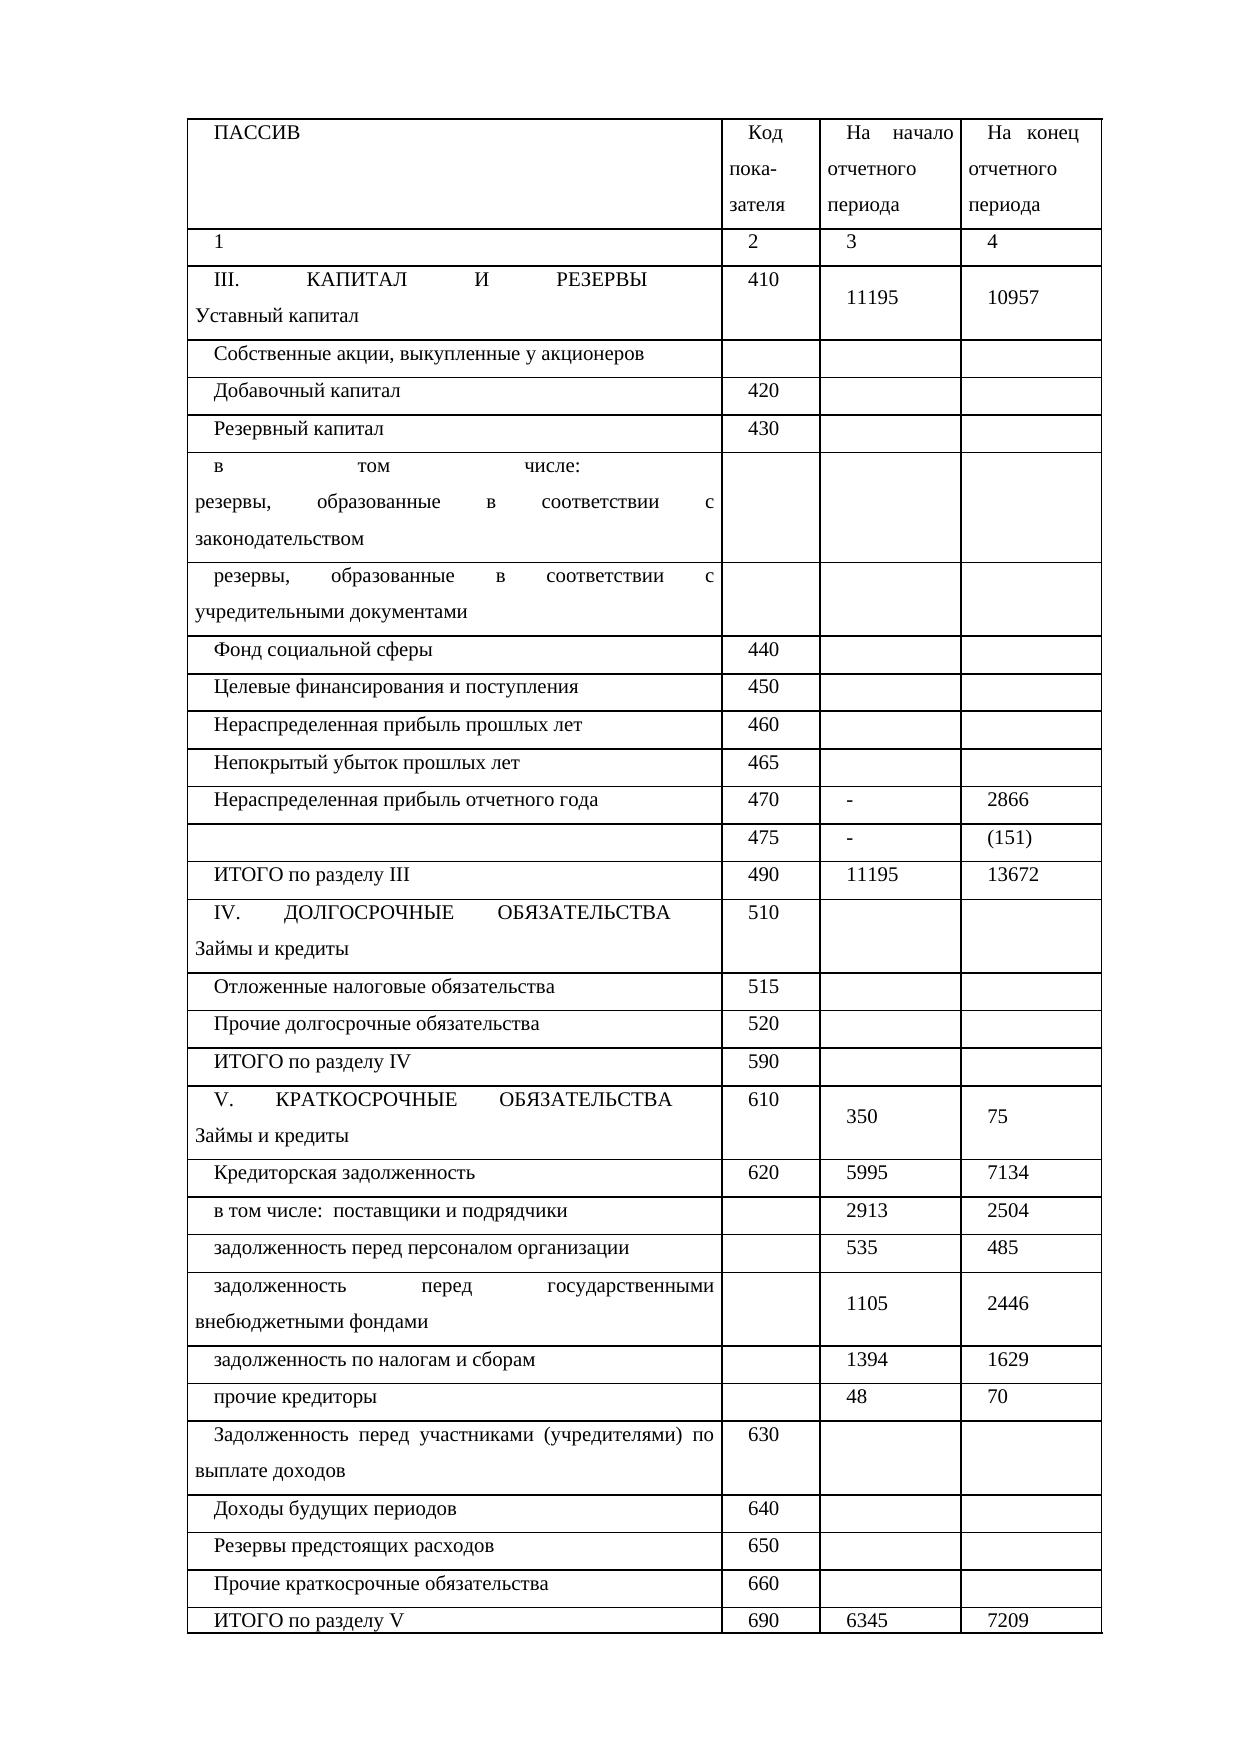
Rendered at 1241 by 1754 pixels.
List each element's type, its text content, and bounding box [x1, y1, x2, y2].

table_cell III. КАПИТАЛ И РЕЗЕРВЫ Уставный капитал [188, 267, 721, 339]
table_cell 1394 [821, 1347, 960, 1383]
table_cell Целевые финансирования и поступления [188, 675, 721, 710]
table_cell [821, 341, 960, 377]
table_cell 2446 [962, 1273, 1101, 1345]
table_cell 520 [723, 1011, 819, 1047]
table_cell 7134 [962, 1160, 1101, 1196]
table_cell [723, 341, 819, 377]
table_cell 2 [723, 230, 819, 265]
table_cell [821, 1533, 960, 1569]
table_cell 590 [723, 1049, 819, 1085]
table_cell 410 [723, 267, 819, 339]
table_cell 465 [723, 750, 819, 786]
table_cell 2866 [962, 787, 1101, 823]
table_cell [821, 1049, 960, 1085]
table_cell ПАССИВ [188, 120, 721, 228]
table_cell [962, 750, 1101, 786]
table_cell 5995 [821, 1160, 960, 1196]
table_cell [821, 378, 960, 414]
table_cell 440 [723, 637, 819, 673]
table_cell [821, 637, 960, 673]
table_cell [962, 675, 1101, 710]
table_cell [962, 1496, 1101, 1531]
table_cell [962, 453, 1101, 562]
table_cell [821, 1571, 960, 1607]
table_cell [821, 563, 960, 635]
table_cell Непокрытый убыток прошлых лет [188, 750, 721, 786]
table_cell [962, 416, 1101, 452]
table_cell [821, 1496, 960, 1531]
table_cell - [821, 825, 960, 861]
table_cell 11195 [821, 862, 960, 898]
table_cell [962, 712, 1101, 748]
table_cell Резервы предстоящих расходов [188, 1533, 721, 1569]
table_cell Фонд социальной сферы [188, 637, 721, 673]
table_cell в том числе: резервы, образованные в соответствии с законодательством [188, 453, 721, 562]
table_cell 470 [723, 787, 819, 823]
table_cell 48 [821, 1384, 960, 1420]
table_cell 535 [821, 1235, 960, 1271]
table_cell [723, 563, 819, 635]
table_cell [962, 563, 1101, 635]
table_cell Собственные акции, выкупленные у акционеров [188, 341, 721, 377]
table_cell 1 [188, 230, 721, 265]
table_cell 13672 [962, 862, 1101, 898]
table_cell [962, 637, 1101, 673]
table_cell - [821, 787, 960, 823]
table_cell ИТОГО по разделу IV [188, 1049, 721, 1085]
table_cell 75 [962, 1087, 1101, 1158]
table_cell IV. ДОЛГОСРОЧНЫЕ ОБЯЗАТЕЛЬСТВА Займы и кредиты [188, 900, 721, 972]
table_cell [723, 1235, 819, 1271]
table_cell [723, 1198, 819, 1234]
table_cell 10957 [962, 267, 1101, 339]
table_cell [962, 1011, 1101, 1047]
table_cell 2504 [962, 1198, 1101, 1234]
table_cell 1105 [821, 1273, 960, 1345]
table_cell 515 [723, 974, 819, 1010]
table_cell 460 [723, 712, 819, 748]
table_cell Прочие долгосрочные обязательства [188, 1011, 721, 1047]
table_cell резервы, образованные в соответствии с учредительными документами [188, 563, 721, 635]
table_cell 620 [723, 1160, 819, 1196]
table_cell 70 [962, 1384, 1101, 1420]
table_cell [821, 453, 960, 562]
table_cell 630 [723, 1422, 819, 1494]
table_cell 490 [723, 862, 819, 898]
table_cell [188, 825, 721, 861]
table_cell [962, 900, 1101, 972]
table_cell [962, 1533, 1101, 1569]
table_cell 510 [723, 900, 819, 972]
table_cell Отложенные налоговые обязательства [188, 974, 721, 1010]
table_cell Кредиторская задолженность [188, 1160, 721, 1196]
table_cell 610 [723, 1087, 819, 1158]
table_cell [723, 1273, 819, 1345]
table_cell V. КРАТКОСРОЧНЫЕ ОБЯЗАТЕЛЬСТВА Займы и кредиты [188, 1087, 721, 1158]
table_cell 1629 [962, 1347, 1101, 1383]
table_cell [962, 1571, 1101, 1607]
table_cell 485 [962, 1235, 1101, 1271]
table_cell 690 [723, 1608, 819, 1632]
table_cell [962, 1049, 1101, 1085]
table_cell 4 [962, 230, 1101, 265]
table_cell Прочие краткосрочные обязательства [188, 1571, 721, 1607]
table_cell 430 [723, 416, 819, 452]
table_cell Нераспределенная прибыль прошлых лет [188, 712, 721, 748]
table_cell Доходы будущих периодов [188, 1496, 721, 1531]
table_cell [723, 1347, 819, 1383]
table_cell ИТОГО по разделу III [188, 862, 721, 898]
table_cell [821, 750, 960, 786]
table_cell прочие кредиторы [188, 1384, 721, 1420]
table_cell 420 [723, 378, 819, 414]
table_cell [821, 675, 960, 710]
table_cell Добавочный капитал [188, 378, 721, 414]
table_cell На конец отчетного периода [962, 120, 1101, 228]
table_cell 450 [723, 675, 819, 710]
table_cell [821, 416, 960, 452]
table_cell (151) [962, 825, 1101, 861]
table_cell Задолженность перед участниками (учредителями) по выплате доходов [188, 1422, 721, 1494]
table_cell ИТОГО по разделу V [188, 1608, 721, 1632]
table_cell [821, 900, 960, 972]
table_cell [962, 1422, 1101, 1494]
table_cell задолженность перед государственными внебюджетными фондами [188, 1273, 721, 1345]
table_cell [821, 974, 960, 1010]
table_cell 11195 [821, 267, 960, 339]
table_cell [821, 1422, 960, 1494]
table_cell задолженность по налогам и сборам [188, 1347, 721, 1383]
table_cell 6345 [821, 1608, 960, 1632]
table_cell задолженность перед персоналом организации [188, 1235, 721, 1271]
table_cell Код пока-зателя [723, 120, 819, 228]
table_cell 650 [723, 1533, 819, 1569]
table_cell 640 [723, 1496, 819, 1531]
table_cell [821, 712, 960, 748]
table_cell [723, 1384, 819, 1420]
table_cell [723, 453, 819, 562]
table_cell Нераспределенная прибыль отчетного года [188, 787, 721, 823]
table_cell 7209 [962, 1608, 1101, 1632]
table_cell [962, 974, 1101, 1010]
table_cell 2913 [821, 1198, 960, 1234]
table_cell [962, 378, 1101, 414]
table_cell [962, 341, 1101, 377]
table_cell 350 [821, 1087, 960, 1158]
table_cell На начало отчетного периода [821, 120, 960, 228]
table_cell 660 [723, 1571, 819, 1607]
table_cell 3 [821, 230, 960, 265]
table_cell 475 [723, 825, 819, 861]
table_cell в том числе: поставщики и подрядчики [188, 1198, 721, 1234]
table_cell Резервный капитал [188, 416, 721, 452]
table_cell [821, 1011, 960, 1047]
